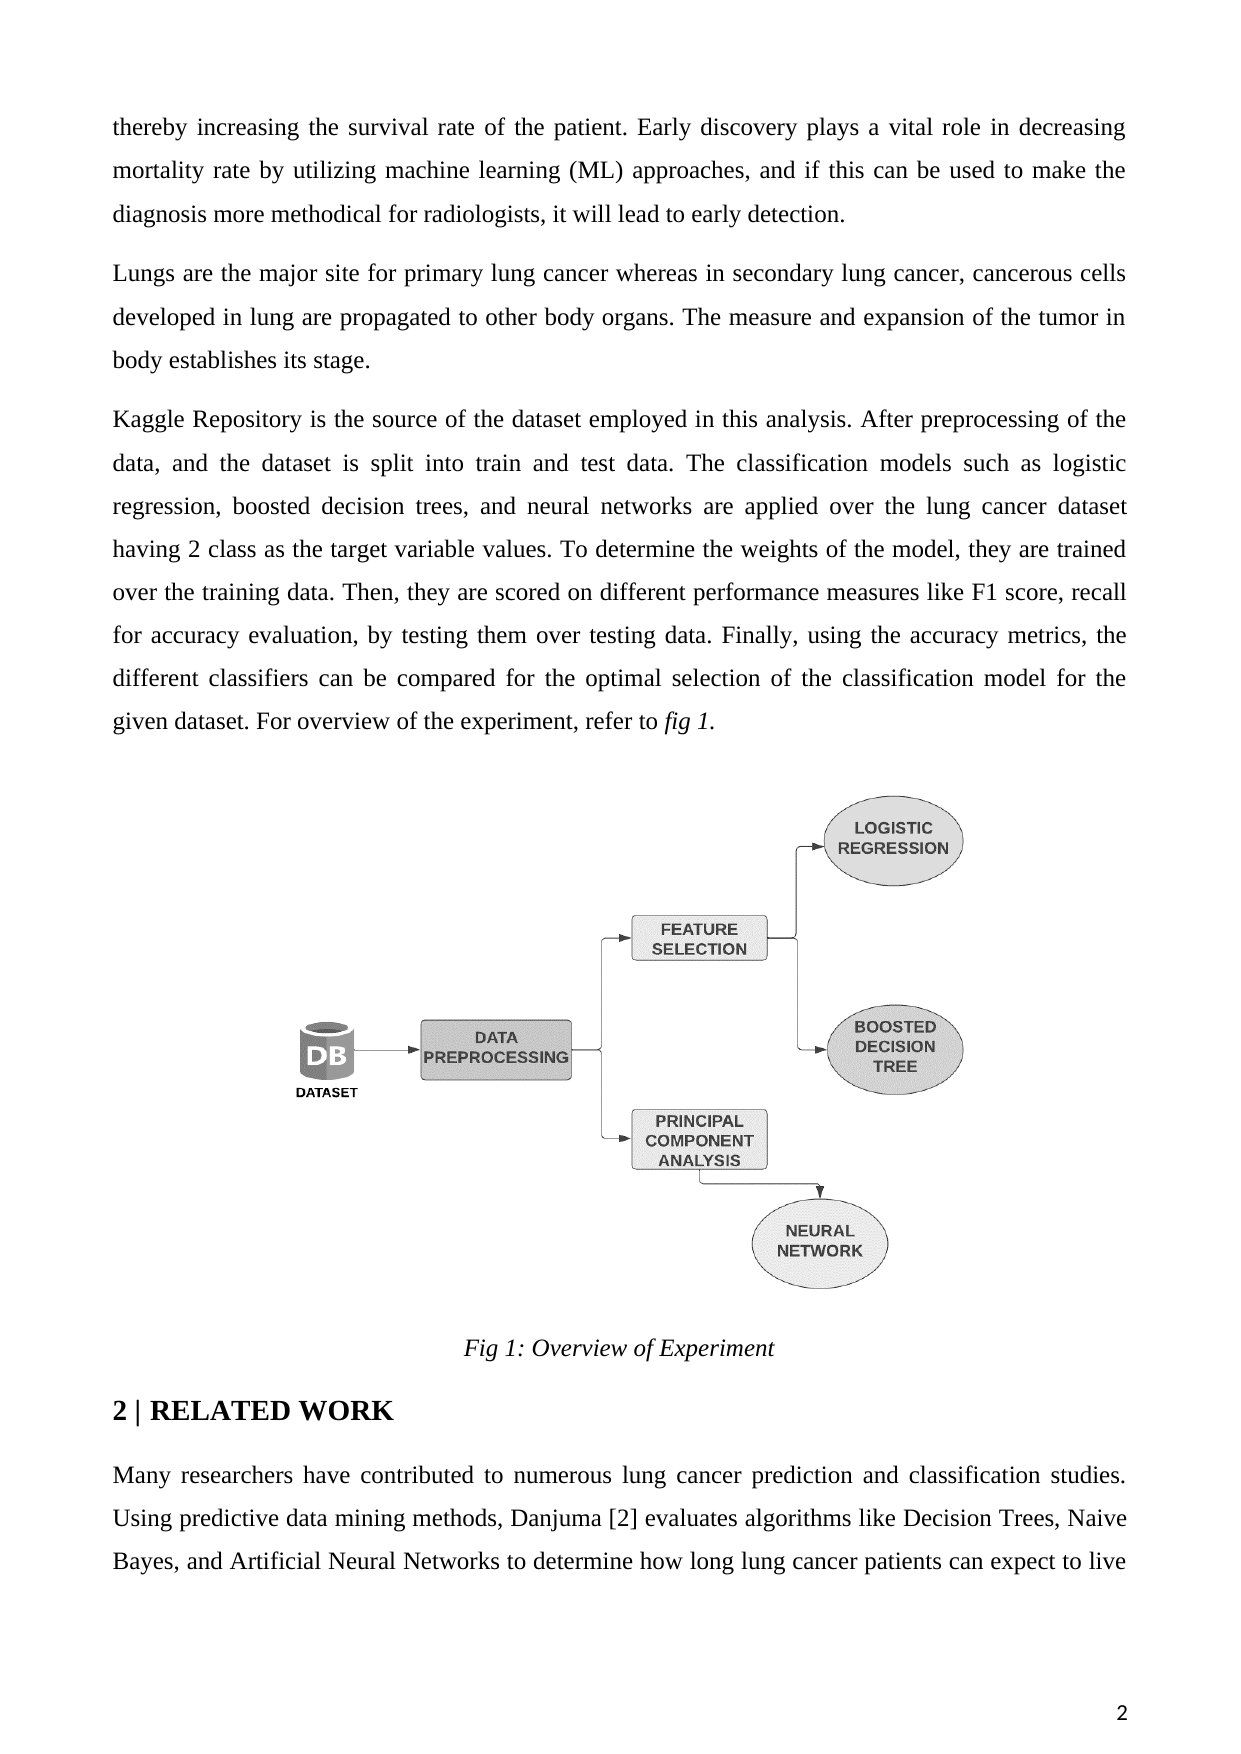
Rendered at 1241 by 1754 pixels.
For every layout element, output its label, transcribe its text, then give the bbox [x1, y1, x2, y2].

text Kaggle Repository is the source of the dataset employed in this analysis. After preprocessing of the data, and the dataset is split into train and test data. The classification models such as logistic regression, boosted decision trees, and neural networks are applied over the lung cancer dataset having 2 class as the target variable values. To determine the weights of the model, they are trained over the training data. Then, they are scored on different performance measures like F1 score, recall for accuracy evaluation, by testing them over testing data. Finally, using the accuracy metrics, the different classifiers can be compared for the optimal selection of the classification model for the given dataset. For overview of the experiment, refer to fig 1. [112, 404, 1128, 735]
picture [247, 766, 993, 1318]
text Lungs are the major site for primary lung cancer whereas in secondary lung cancer, cancerous cells developed in lung are propagated to other body organs. The measure and expansion of the tumor in body establishes its stage. [112, 258, 1128, 373]
list RELATED WORK [112, 1393, 1128, 1427]
text Fig 1: Overview of Experiment [112, 1333, 1128, 1362]
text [112, 1460, 1128, 1575]
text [112, 112, 1128, 227]
